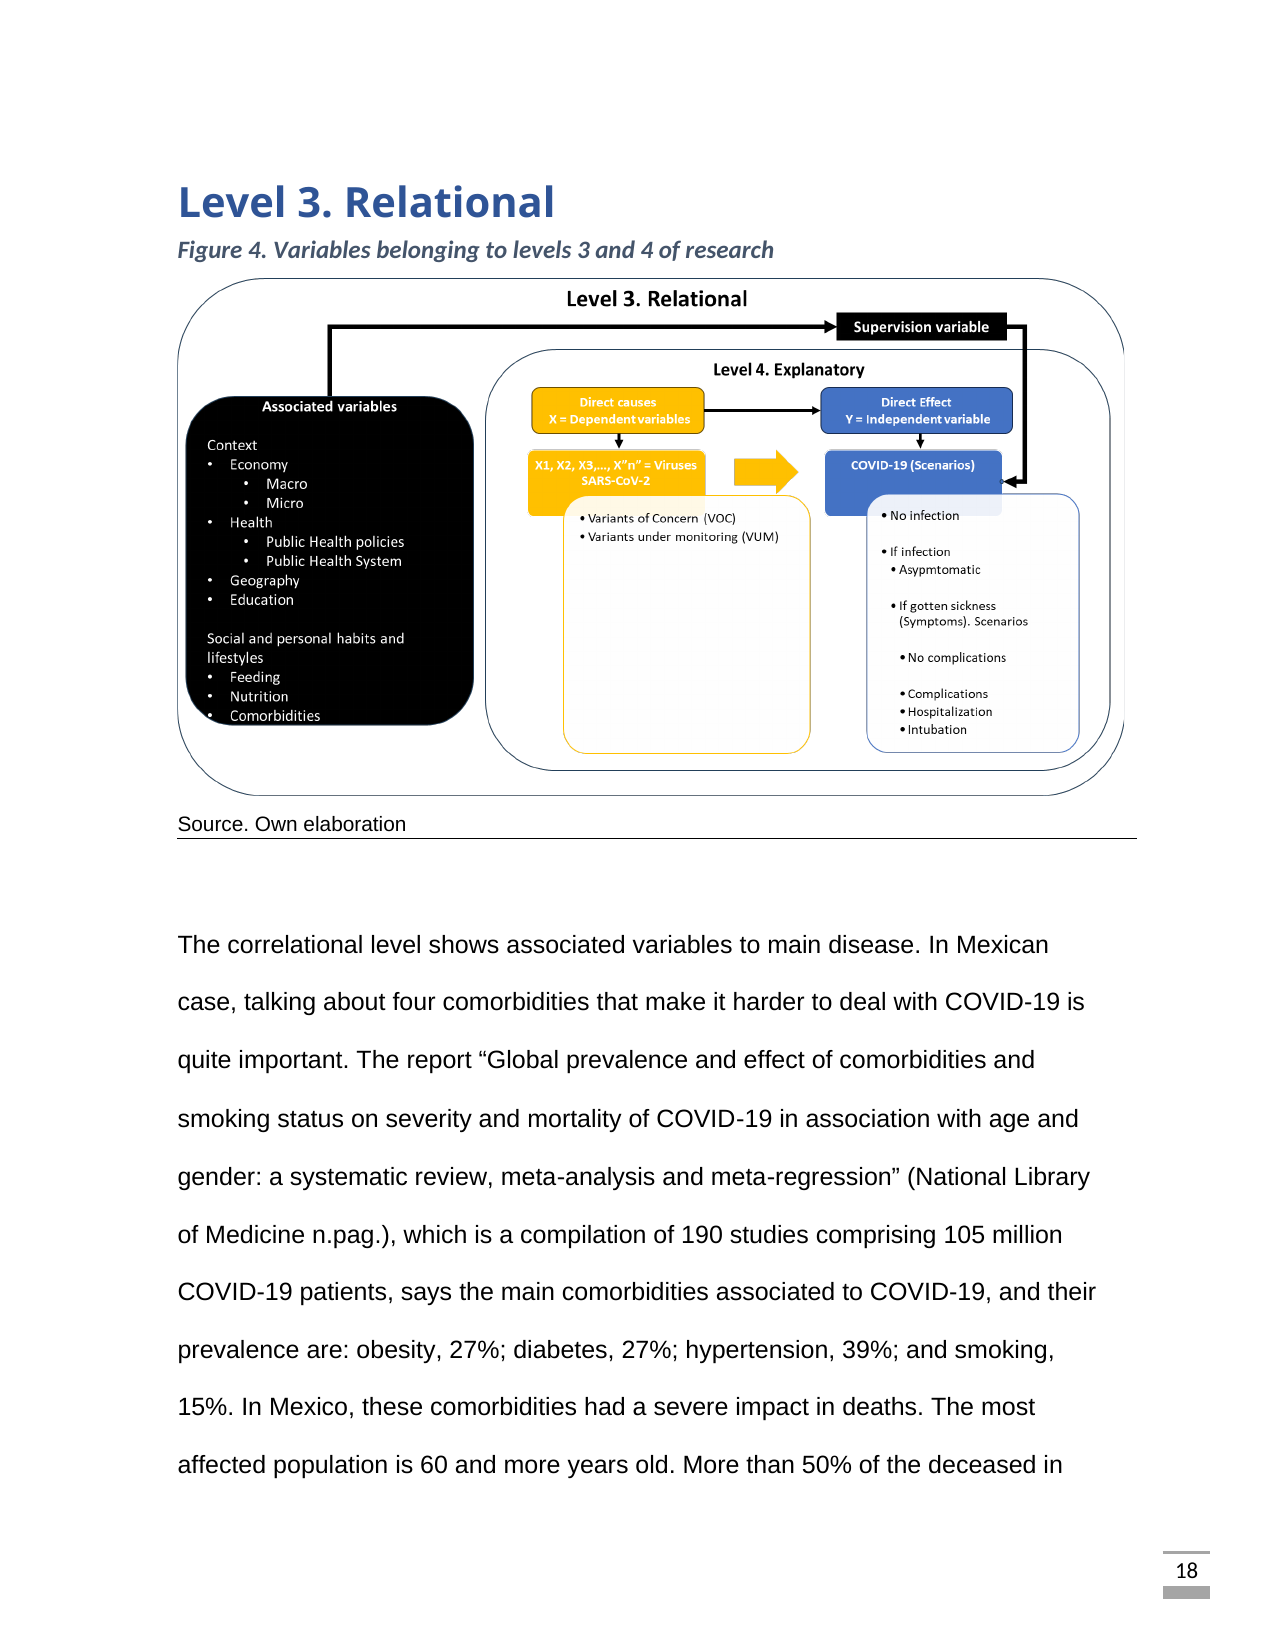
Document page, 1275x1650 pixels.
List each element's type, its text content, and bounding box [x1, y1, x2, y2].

text Figure 4. Variables belonging to levels 3 and 4 of research [177, 234, 1137, 264]
picture [177, 276, 1125, 796]
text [177, 930, 1098, 1479]
subtitle Level 3. Relational [177, 173, 1098, 229]
text Source. Own elaboration [177, 812, 1137, 838]
